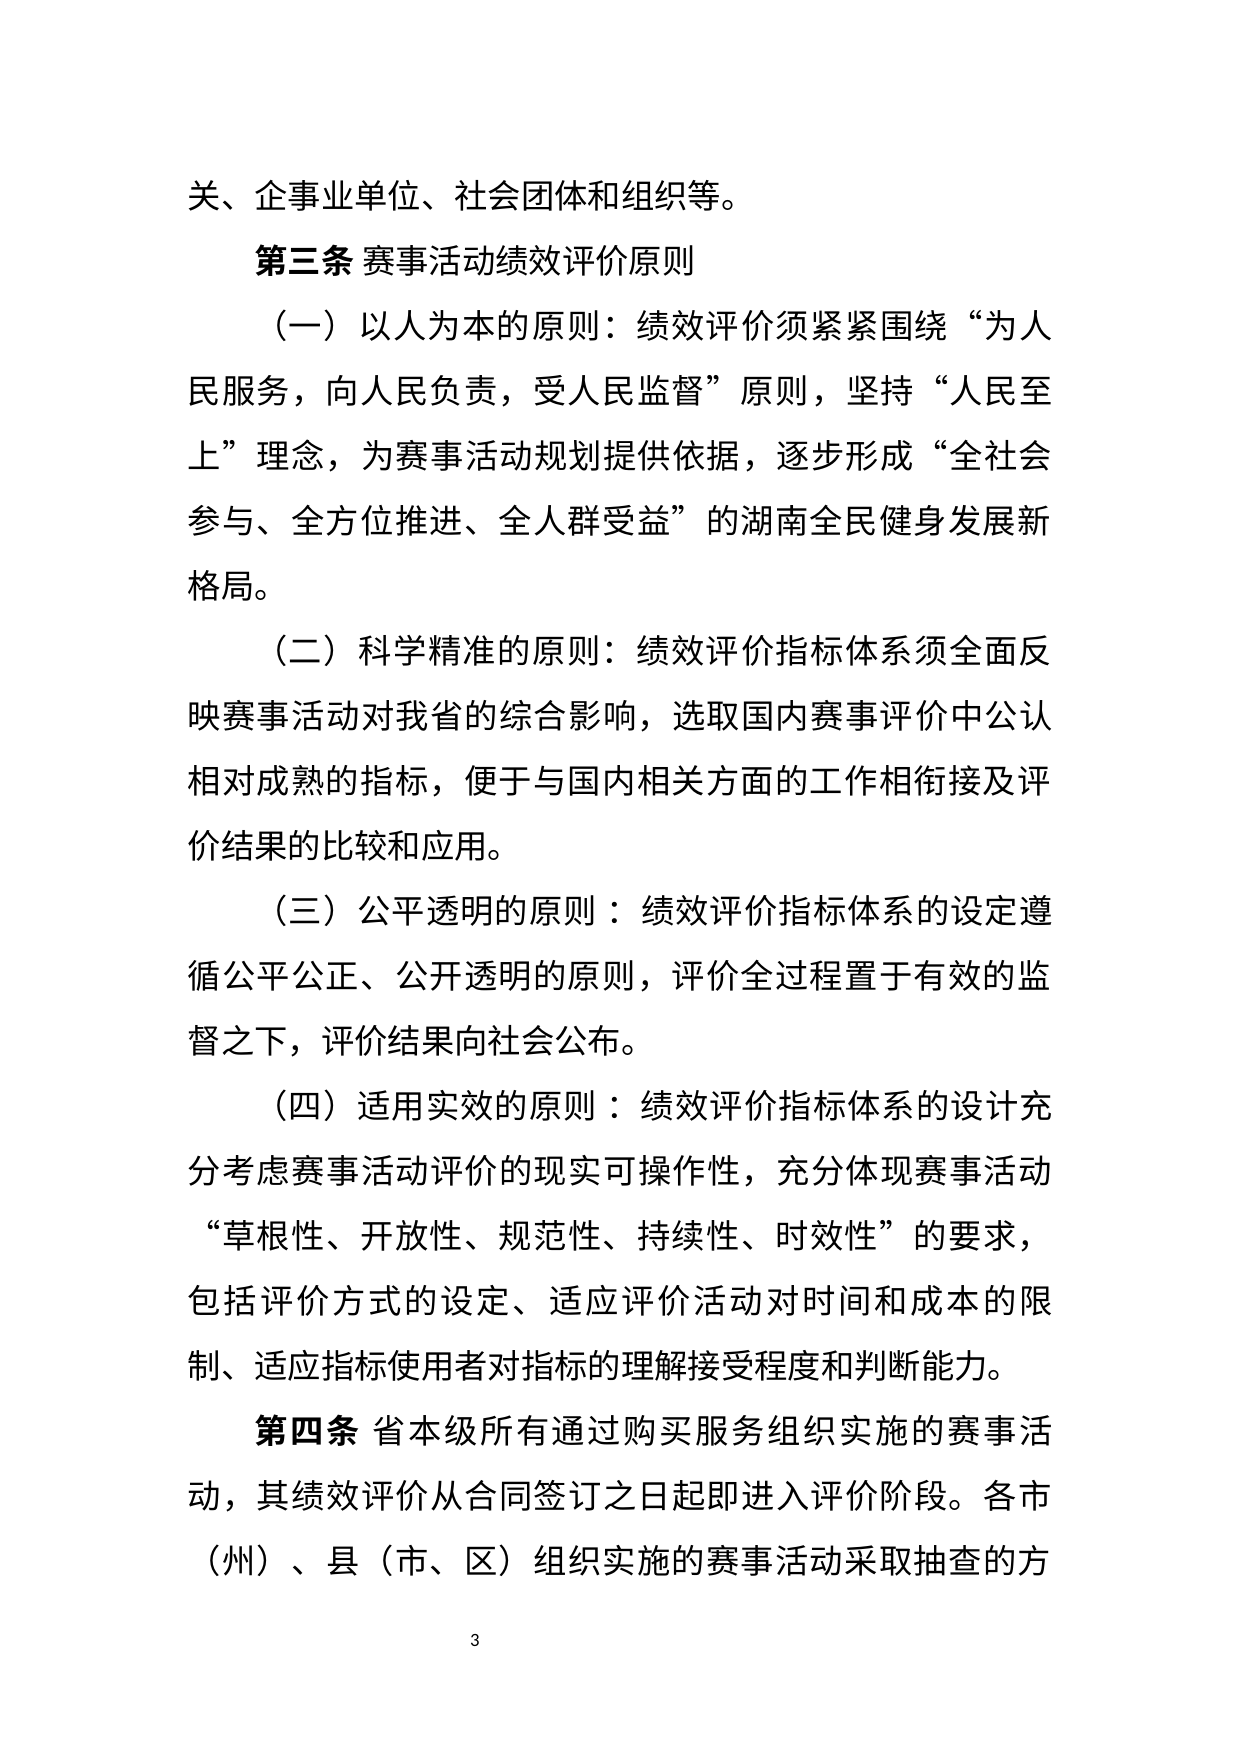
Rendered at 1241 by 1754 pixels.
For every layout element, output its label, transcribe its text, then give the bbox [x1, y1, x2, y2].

text （三）公平透明的原则 ：绩效评价指标体系的设定遵循公平公正、公开透明的原则，评价全过程置于有效的监督之下，评价结果向社会公布。 [187, 877, 1053, 1072]
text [187, 1397, 1053, 1592]
text （一）以人为本的原则：绩效评价须紧紧围绕“为人民服务，向人民负责，受人民监督”原则，坚持“人民至上”理念，为赛事活动规划提供依据，逐步形成“全社会参与、全方位推进、全人群受益”的湖南全民健身发展新格局。 [187, 292, 1053, 617]
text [187, 162, 1053, 227]
text （二）科学精准的原则：绩效评价指标体系须全面反映赛事活动对我省的综合影响，选取国内赛事评价中公认相对成熟的指标，便于与国内相关方面的工作相衔接及评价结果的比较和应用。 [187, 617, 1053, 877]
text 第三条 赛事活动绩效评价原则 [187, 227, 1053, 292]
text （四）适用实效的原则 ：绩效评价指标体系的设计充分考虑赛事活动评价的现实可操作性，充分体现赛事活动“草根性、开放性、规范性、持续性、时效性”的要求，包括评价方式的设定、适应评价活动对时间和成本的限制、适应指标使用者对指标的理解接受程度和判断能力。 [187, 1072, 1053, 1397]
